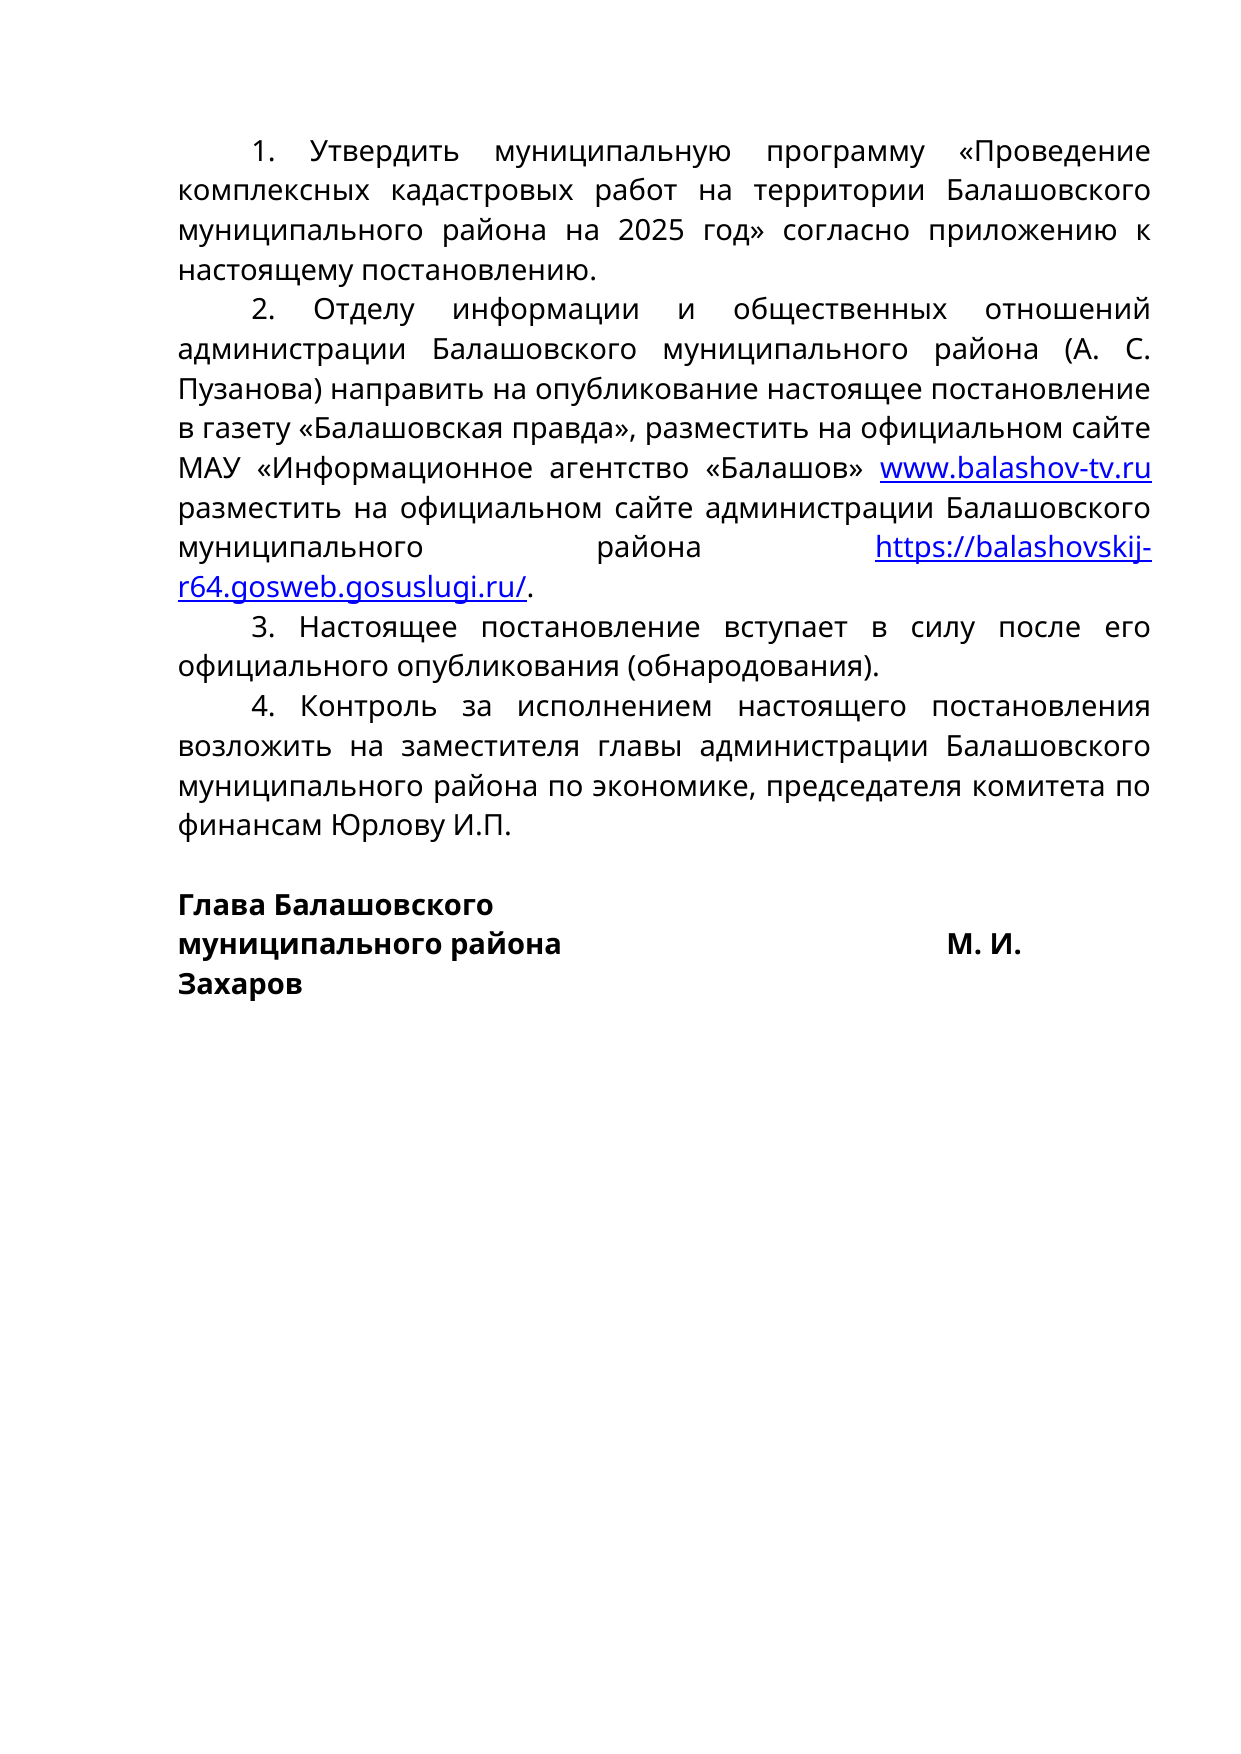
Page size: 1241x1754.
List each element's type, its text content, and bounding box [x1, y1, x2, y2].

text 3. Настоящее постановление вступает в силу после его официального опубликования (обнародования). [177, 606, 1152, 685]
text 4. Контроль за исполнением настоящего постановления возложить на заместителя главы администрации Балашовского муниципального района по экономике, председателя комитета по финансам Юрлову И.П. [177, 685, 1152, 844]
text 1. Утвердить муниципальную программу «Проведение комплексных кадастровых работ на территории Балашовского муниципального района на 2025 год» согласно приложению к настоящему постановлению. [177, 130, 1152, 288]
text Глава Балашовского [177, 884, 1152, 923]
text 2. Отделу информации и общественных отношений администрации Балашовского муниципального района (А. С. Пузанова) направить на опубликование настоящее постановление в газету «Балашовская правда», разместить на официальном сайте МАУ «Информационное агентство «Балашов» www.balashov-tv.ru разместить на официальном сайте администрации Балашовского муниципального района https://balashovskij-r64.gosweb.gosuslugi.ru/. [177, 288, 1152, 606]
text муниципального района М. И. Захаров [177, 923, 1152, 1003]
